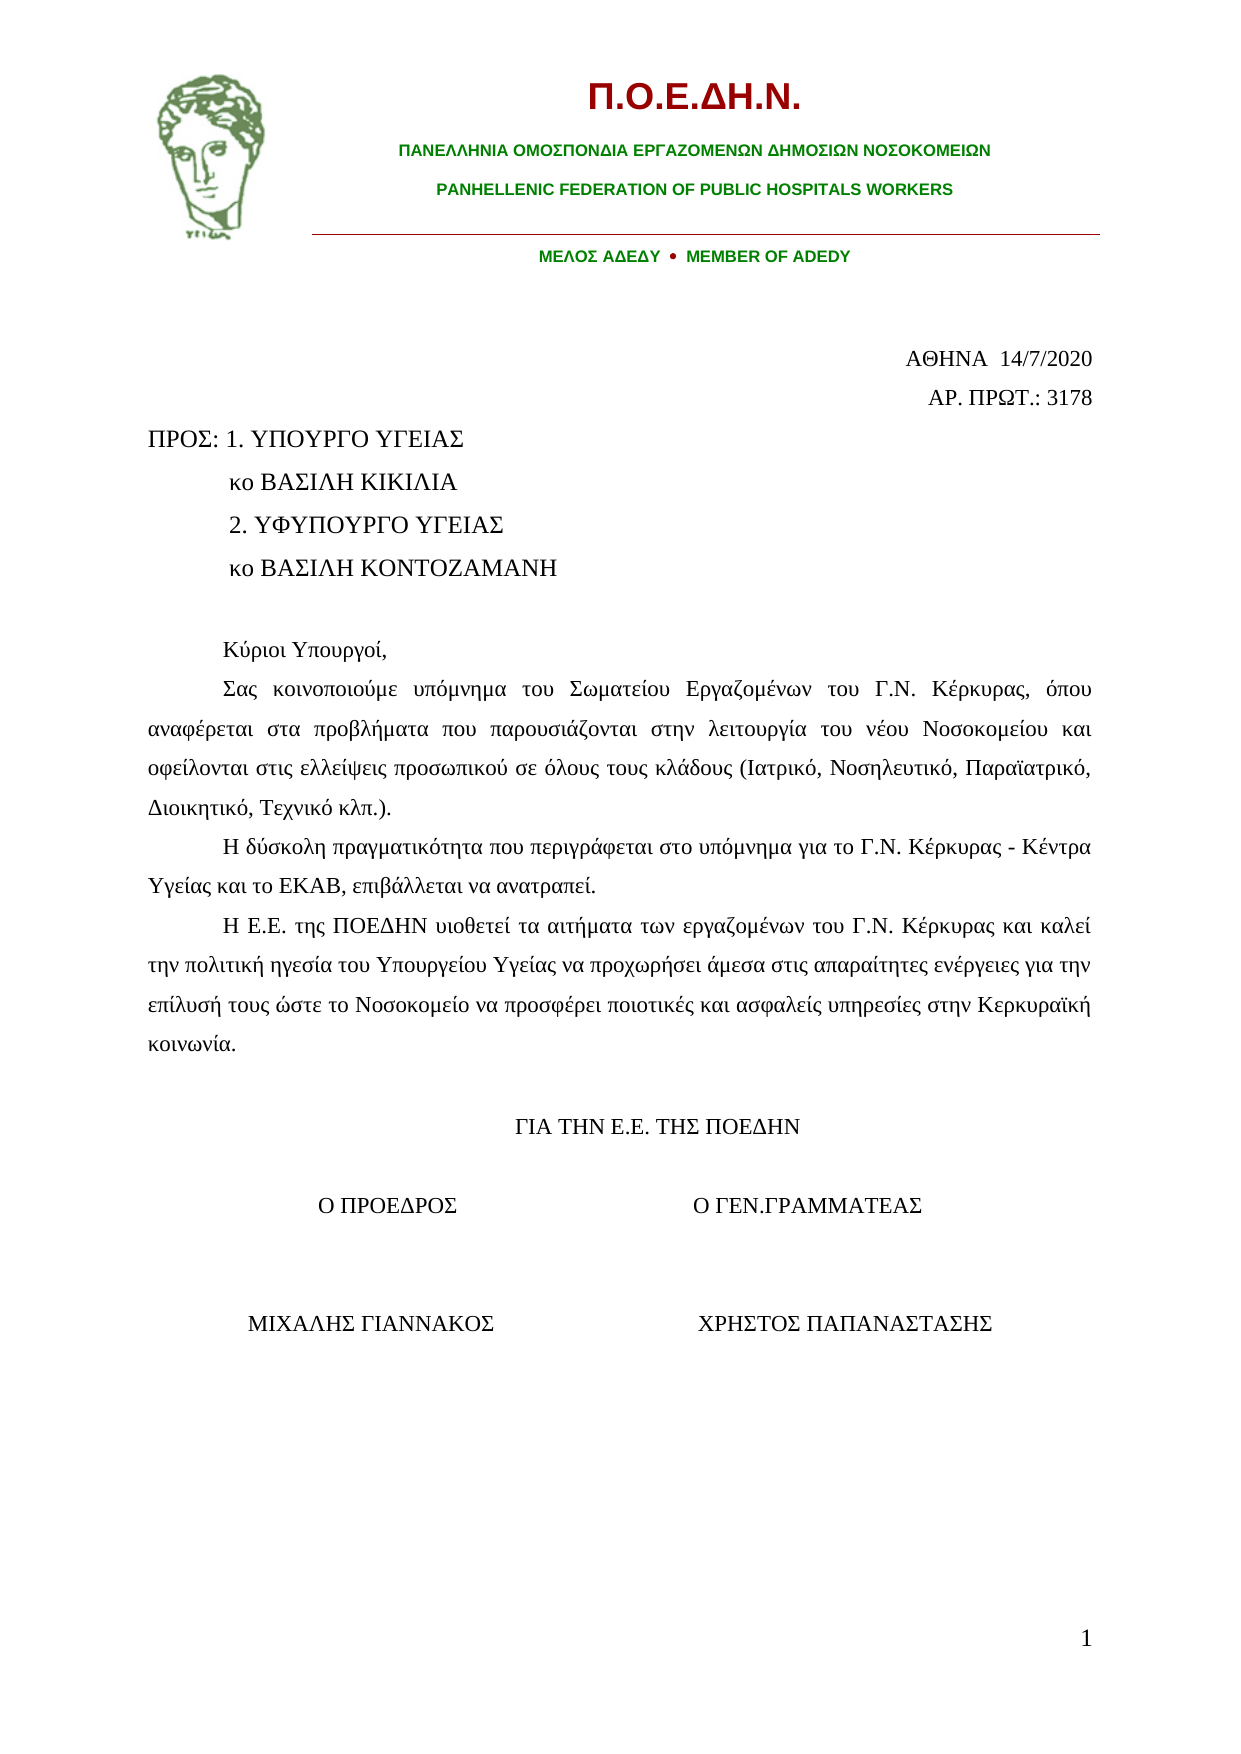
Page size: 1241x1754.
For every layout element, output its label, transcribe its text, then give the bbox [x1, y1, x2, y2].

text ΜΙΧΑΛΗΣ ΓΙΑΝΝΑΚΟΣ ΧΡΗΣΤΟΣ ΠΑΠΑΝΑΣΤΑΣΗΣ [148, 1310, 1092, 1337]
text Σας κοινοποιούμε υπόμνημα του Σωματείου Εργαζομένων του Γ.Ν. Κέρκυρας, όπου αναφέρεται στα προβλήματα που παρουσιάζονται στην λειτουργία του νέου Νοσοκομείου και οφείλονται στις ελλείψεις προσωπικού σε όλους τους κλάδους (Ιατρικό, Νοσηλευτικό, Παραϊατρικό, Διοικητικό, Τεχνικό κλπ.). [148, 675, 1092, 820]
text Κύριοι Υπουργοί, [148, 636, 1092, 662]
text ΓΙΑ ΤΗΝ Ε.Ε. ΤΗΣ ΠΟΕΔΗΝ [148, 1113, 1092, 1139]
text Η δύσκολη πραγματικότητα που περιγράφεται στο υπόμνημα για το Γ.Ν. Κέρκυρας - Κέντρα Υγείας και το ΕΚΑΒ, επιβάλλεται να ανατραπεί. [148, 833, 1092, 899]
text ΠΡΟΣ: 1. ΥΠΟΥΡΓΟ ΥΓΕΙΑΣ [148, 424, 1092, 452]
text ΑΡ. ΠΡΩΤ.: 3178 [148, 384, 1092, 411]
text Η Ε.Ε. της ΠΟΕΔΗΝ υιοθετεί τα αιτήματα των εργαζομένων του Γ.Ν. Κέρκυρας και καλεί την πολιτική ηγεσία του Υπουργείου Υγείας να προχωρήσει άμεσα στις απαραίτητες ενέργειες για την επίλυσή τους ώστε το Νοσοκομείο να προσφέρει ποιοτικές και ασφαλείς υπηρεσίες στην Κερκυραϊκή κοινωνία. [148, 912, 1092, 1057]
text κο ΒΑΣΙΛΗ ΚΙΚΙΛΙΑ [148, 467, 1092, 496]
text κο ΒΑΣΙΛΗ ΚΟΝΤΟΖΑΜΑΝΗ [148, 553, 1092, 582]
text Ο ΠΡΟΕΔΡΟΣ Ο ΓΕΝ.ΓΡΑΜΜΑΤΕΑΣ [148, 1192, 1092, 1218]
picture [147, 73, 281, 241]
text 2. ΥΦΥΠΟΥΡΓΟ ΥΓΕΙΑΣ [148, 510, 1092, 539]
text ΑΘΗΝΑ 14/7/2020 [148, 345, 1092, 371]
